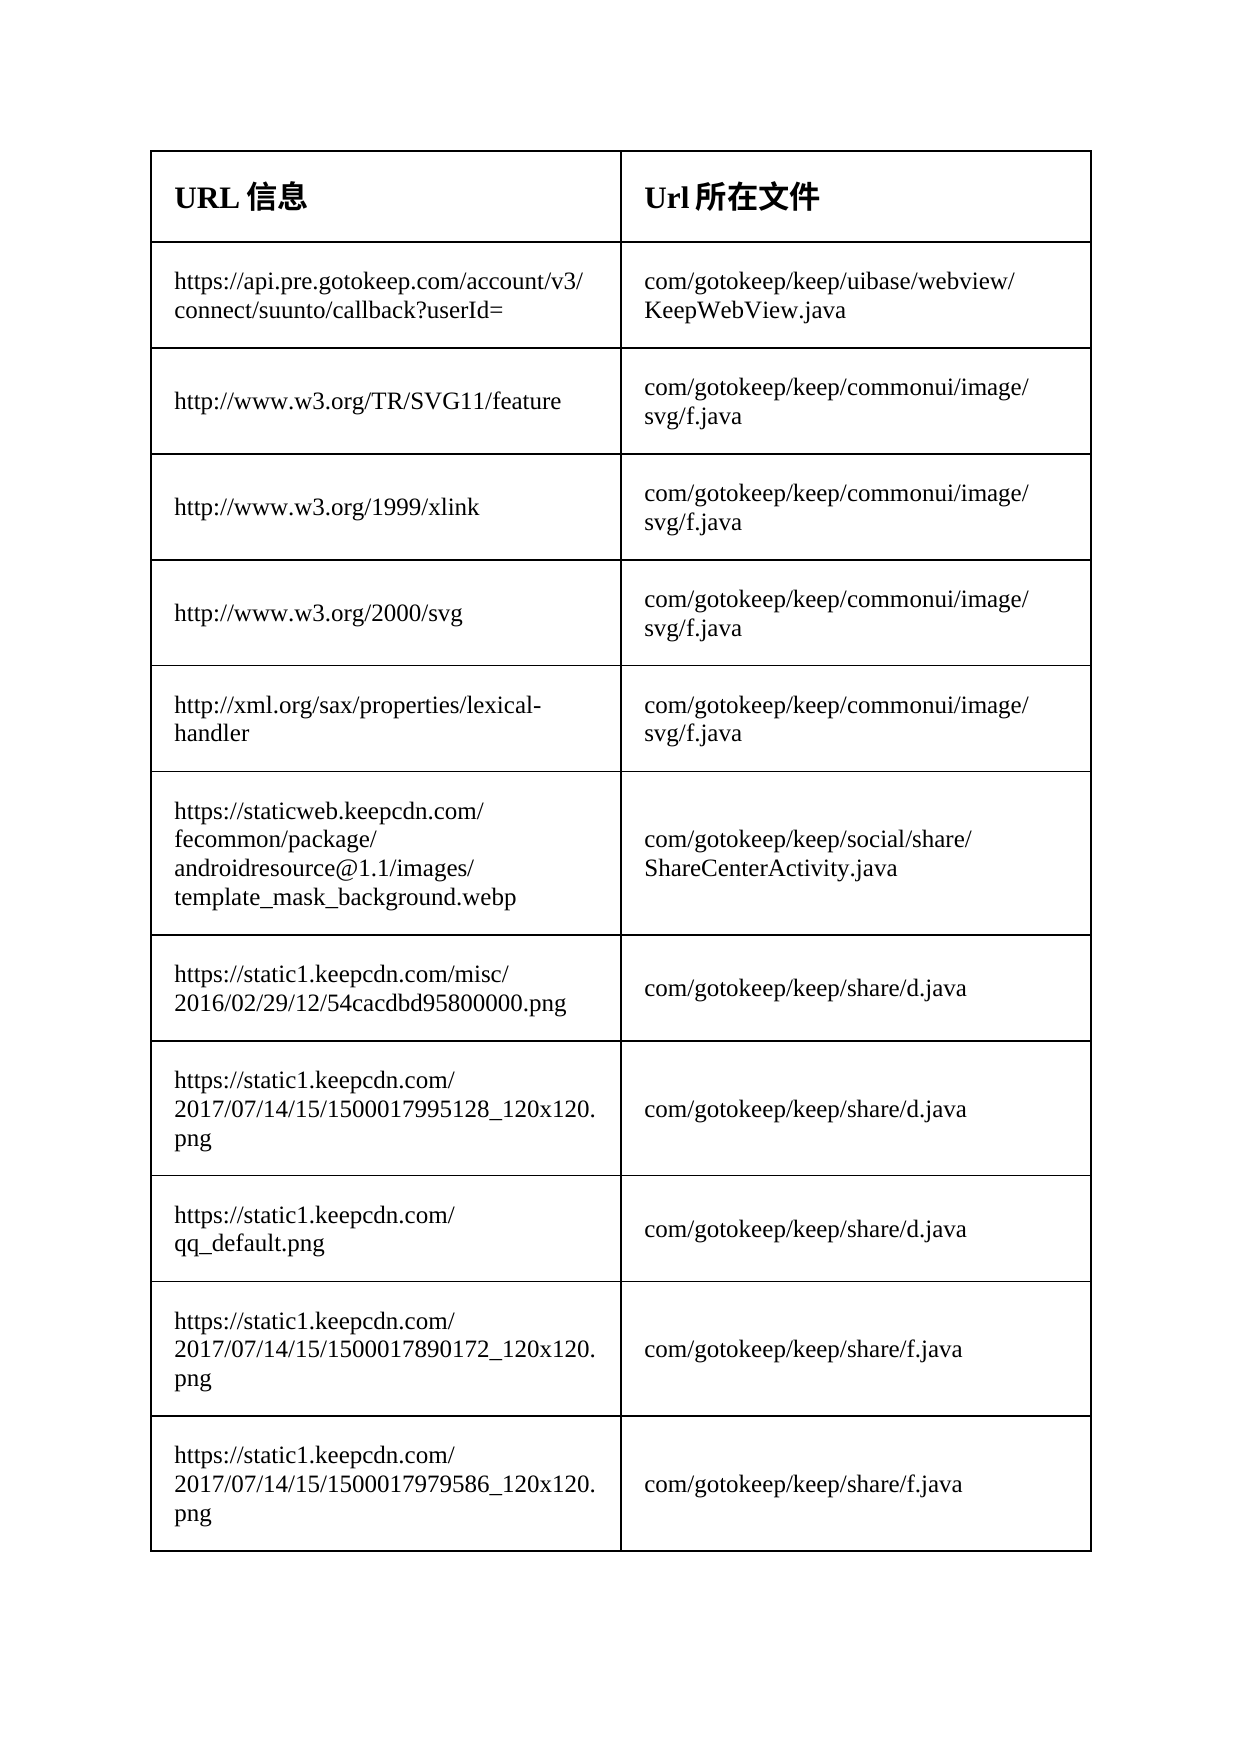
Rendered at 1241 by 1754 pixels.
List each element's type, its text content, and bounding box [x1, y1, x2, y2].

table_cell com/gotokeep/keep/commonui/image/svg/f.java [622, 666, 1090, 771]
table_cell http://www.w3.org/TR/SVG11/feature [152, 349, 620, 453]
table_cell https://static1.keepcdn.com/qq_default.png [152, 1176, 620, 1281]
table_cell http://www.w3.org/2000/svg [152, 561, 620, 665]
table_cell https://staticweb.keepcdn.com/fecommon/package/androidresource@1.1/images/template_mask_background.webp [152, 772, 620, 934]
table_cell com/gotokeep/keep/share/f.java [622, 1417, 1090, 1550]
table_cell com/gotokeep/keep/social/share/ShareCenterActivity.java [622, 772, 1090, 934]
table_cell https://static1.keepcdn.com/2017/07/14/15/1500017890172_120x120.png [152, 1282, 620, 1415]
table_cell com/gotokeep/keep/share/d.java [622, 936, 1090, 1040]
table_cell com/gotokeep/keep/commonui/image/svg/f.java [622, 349, 1090, 453]
table_cell com/gotokeep/keep/share/f.java [622, 1282, 1090, 1415]
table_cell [622, 243, 1090, 347]
table_cell com/gotokeep/keep/share/d.java [622, 1042, 1090, 1175]
table_cell https://static1.keepcdn.com/2017/07/14/15/1500017995128_120x120.png [152, 1042, 620, 1175]
table_header URL信息 [152, 152, 620, 241]
table_cell https://static1.keepcdn.com/misc/2016/02/29/12/54cacdbd95800000.png [152, 936, 620, 1040]
table_cell com/gotokeep/keep/commonui/image/svg/f.java [622, 455, 1090, 559]
table_cell com/gotokeep/keep/commonui/image/svg/f.java [622, 561, 1090, 665]
table_cell http://xml.org/sax/properties/lexical-handler [152, 666, 620, 771]
table_cell http://www.w3.org/1999/xlink [152, 455, 620, 559]
table_cell https://api.pre.gotokeep.com/account/v3/connect/suunto/callback?userId= [152, 243, 620, 347]
table_header Url所在文件 [622, 152, 1090, 241]
table_cell https://static1.keepcdn.com/2017/07/14/15/1500017979586_120x120.png [152, 1417, 620, 1550]
table_cell com/gotokeep/keep/share/d.java [622, 1176, 1090, 1281]
